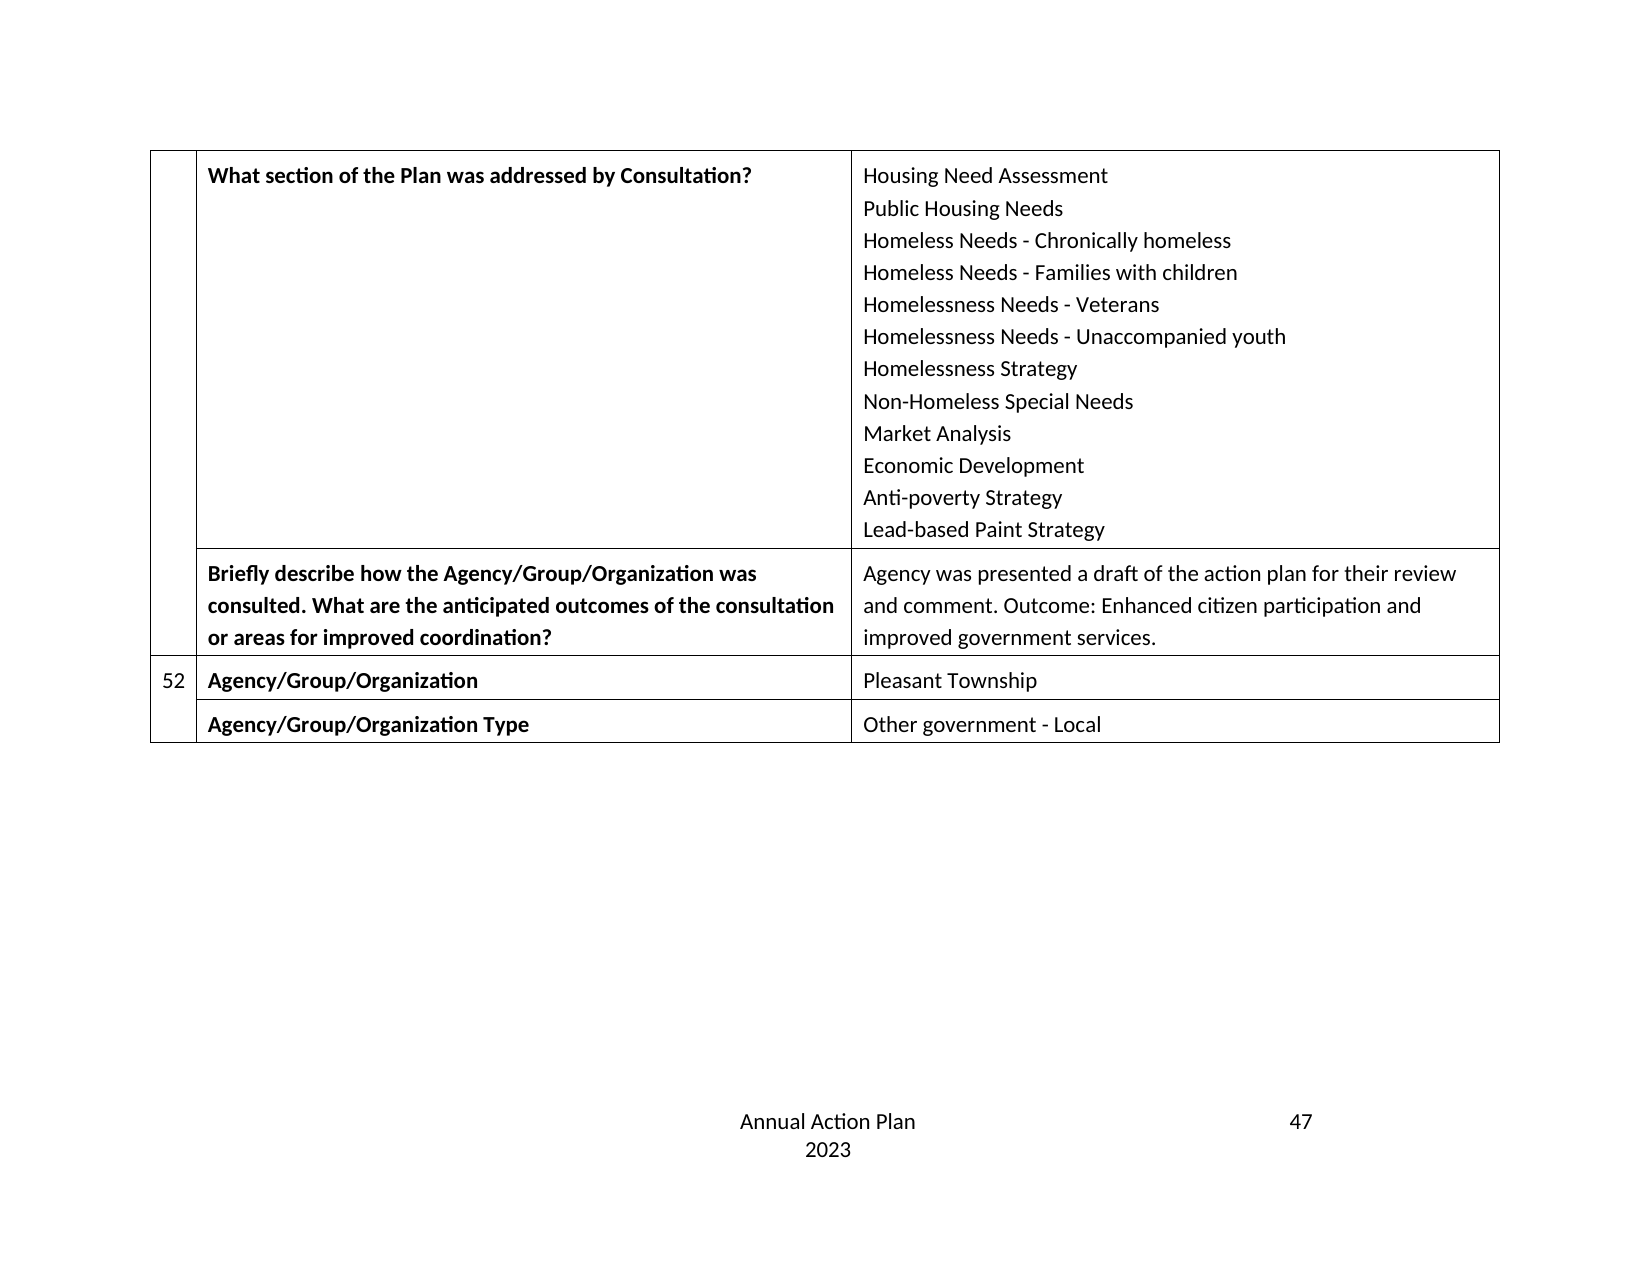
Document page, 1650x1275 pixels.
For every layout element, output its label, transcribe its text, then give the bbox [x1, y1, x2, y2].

table_cell Agency/Group/Organization [197, 656, 851, 698]
table_cell Agency was presented a draft of the action plan for their review and comment. Outcome: Enhanced citizen participation and improved government services. [852, 549, 1499, 655]
table_cell Briefly describe how the Agency/Group/Organization was consulted. What are the anticipated outcomes of the consultation or areas for improved coordination? [197, 549, 851, 655]
table_cell Other government - Local [852, 700, 1499, 742]
table_cell What section of the Plan was addressed by Consultation? [197, 151, 851, 547]
table_cell 52 [151, 656, 196, 742]
table_cell Pleasant Township [852, 656, 1499, 698]
table_cell Housing Need Assessment Public Housing Needs Homeless Needs - Chronically homeless Homeless Needs - Families with children Homelessness Needs - Veterans Homelessness Needs - Unaccompanied youth Homelessness Strategy Non-Homeless Special Needs Market Analysis Economic Development Anti-poverty Strategy Lead-based Paint Strategy [852, 151, 1499, 547]
table_cell Agency/Group/Organization Type [197, 700, 851, 742]
